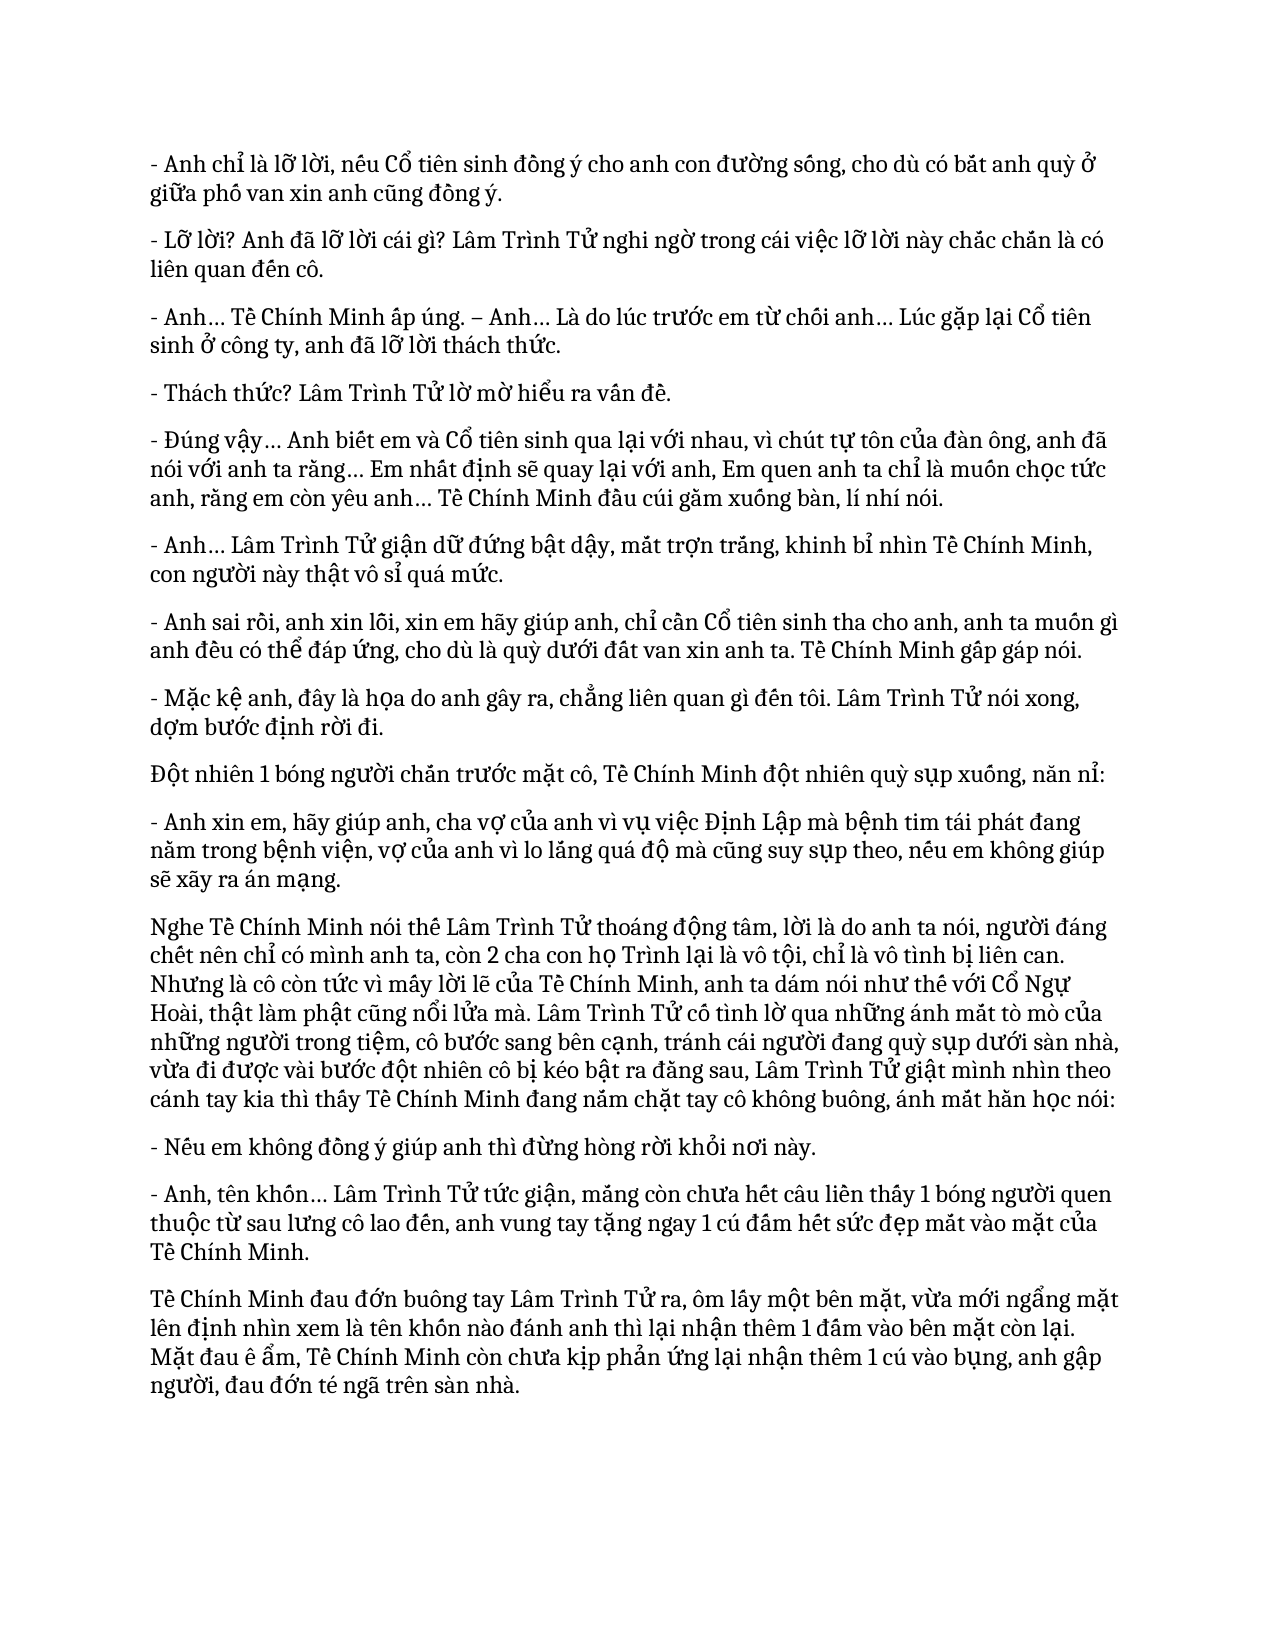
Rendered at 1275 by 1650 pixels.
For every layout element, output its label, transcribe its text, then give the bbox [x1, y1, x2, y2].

text - Đúng vậy… Anh biết em và Cổ tiên sinh qua lại với nhau, vì chút tự tôn của đàn ông, anh đã nói với anh ta rằng… Em nhất định sẽ quay lại với anh, Em quen anh ta chỉ là muốn chọc tức anh, rằng em còn yêu anh… Tề Chính Minh đầu cúi gằm xuống bàn, lí nhí nói. [150, 426, 1125, 512]
text Tề Chính Minh đau đớn buông tay Lâm Trình Tử ra, ôm lấy một bên mặt, vừa mới ngẩng mặt lên định nhìn xem là tên khốn nào đánh anh thì lại nhận thêm 1 đấm vào bên mặt còn lại. Mặt đau ê ẩm, Tề Chính Minh còn chưa kịp phản ứng lại nhận thêm 1 cú vào bụng, anh gập người, đau đớn té ngã trên sàn nhà. [150, 1285, 1125, 1400]
text - Lỡ lời? Anh đã lỡ lời cái gì? Lâm Trình Tử nghi ngờ trong cái việc lỡ lời này chắc chắn là có liên quan đến cô. [150, 226, 1125, 284]
text - Nếu em không đồng ý giúp anh thì đừng hòng rời khỏi nơi này. [150, 1132, 1125, 1161]
text - Anh sai rồi, anh xin lỗi, xin em hãy giúp anh, chỉ cần Cổ tiên sinh tha cho anh, anh ta muốn gì anh đều có thể đáp ứng, cho dù là quỳ dưới đất van xin anh ta. Tề Chính Minh gấp gáp nói. [150, 607, 1125, 665]
text Nghe Tề Chính Minh nói thế Lâm Trình Tử thoáng động tâm, lời là do anh ta nói, người đáng chết nên chỉ có mình anh ta, còn 2 cha con họ Trình lại là vô tội, chỉ là vô tình bị liên can. Nhưng là cô còn tức vì mấy lời lẽ của Tề Chính Minh, anh ta dám nói như thế với Cổ Ngự Hoài, thật làm phật cũng nổi lửa mà. Lâm Trình Tử cố tình lờ qua những ánh mắt tò mò của những người trong tiệm, cô bước sang bên cạnh, tránh cái người đang quỳ sụp dưới sàn nhà, vừa đi được vài bước đột nhiên cô bị kéo bật ra đằng sau, Lâm Trình Tử giật mình nhìn theo cánh tay kia thì thấy Tề Chính Minh đang nắm chặt tay cô không buông, ánh mắt hằn học nói: [150, 912, 1125, 1114]
text - Mặc kệ anh, đây là họa do anh gây ra, chẳng liên quan gì đến tôi. Lâm Trình Tử nói xong, dợm bước định rời đi. [150, 684, 1125, 741]
text - Anh… Lâm Trình Tử giận dữ đứng bật dậy, mắt trợn trắng, khinh bỉ nhìn Tề Chính Minh, con người này thật vô sỉ quá mức. [150, 531, 1125, 589]
text - Anh… Tề Chính Minh ấp úng. – Anh… Là do lúc trước em từ chối anh… Lúc gặp lại Cổ tiên sinh ở công ty, anh đã lỡ lời thách thức. [150, 302, 1125, 360]
text Đột nhiên 1 bóng người chắn trước mặt cô, Tề Chính Minh đột nhiên quỳ sụp xuống, năn nỉ: [150, 760, 1125, 789]
text - Anh chỉ là lỡ lời, nếu Cổ tiên sinh đồng ý cho anh con đường sống, cho dù có bắt anh quỳ ở giữa phố van xin anh cũng đồng ý. [150, 150, 1125, 207]
text - Anh, tên khốn… Lâm Trình Tử tức giận, mắng còn chưa hết câu liền thấy 1 bóng người quen thuộc từ sau lưng cô lao đến, anh vung tay tặng ngay 1 cú đấm hết sức đẹp mắt vào mặt của Tề Chính Minh. [150, 1180, 1125, 1266]
text - Thách thức? Lâm Trình Tử lờ mờ hiểu ra vấn đề. [150, 379, 1125, 407]
text - Anh xin em, hãy giúp anh, cha vợ của anh vì vụ việc Định Lập mà bệnh tim tái phát đang nằm trong bệnh viện, vợ của anh vì lo lắng quá độ mà cũng suy sụp theo, nếu em không giúp sẽ xãy ra án mạng. [150, 807, 1125, 894]
